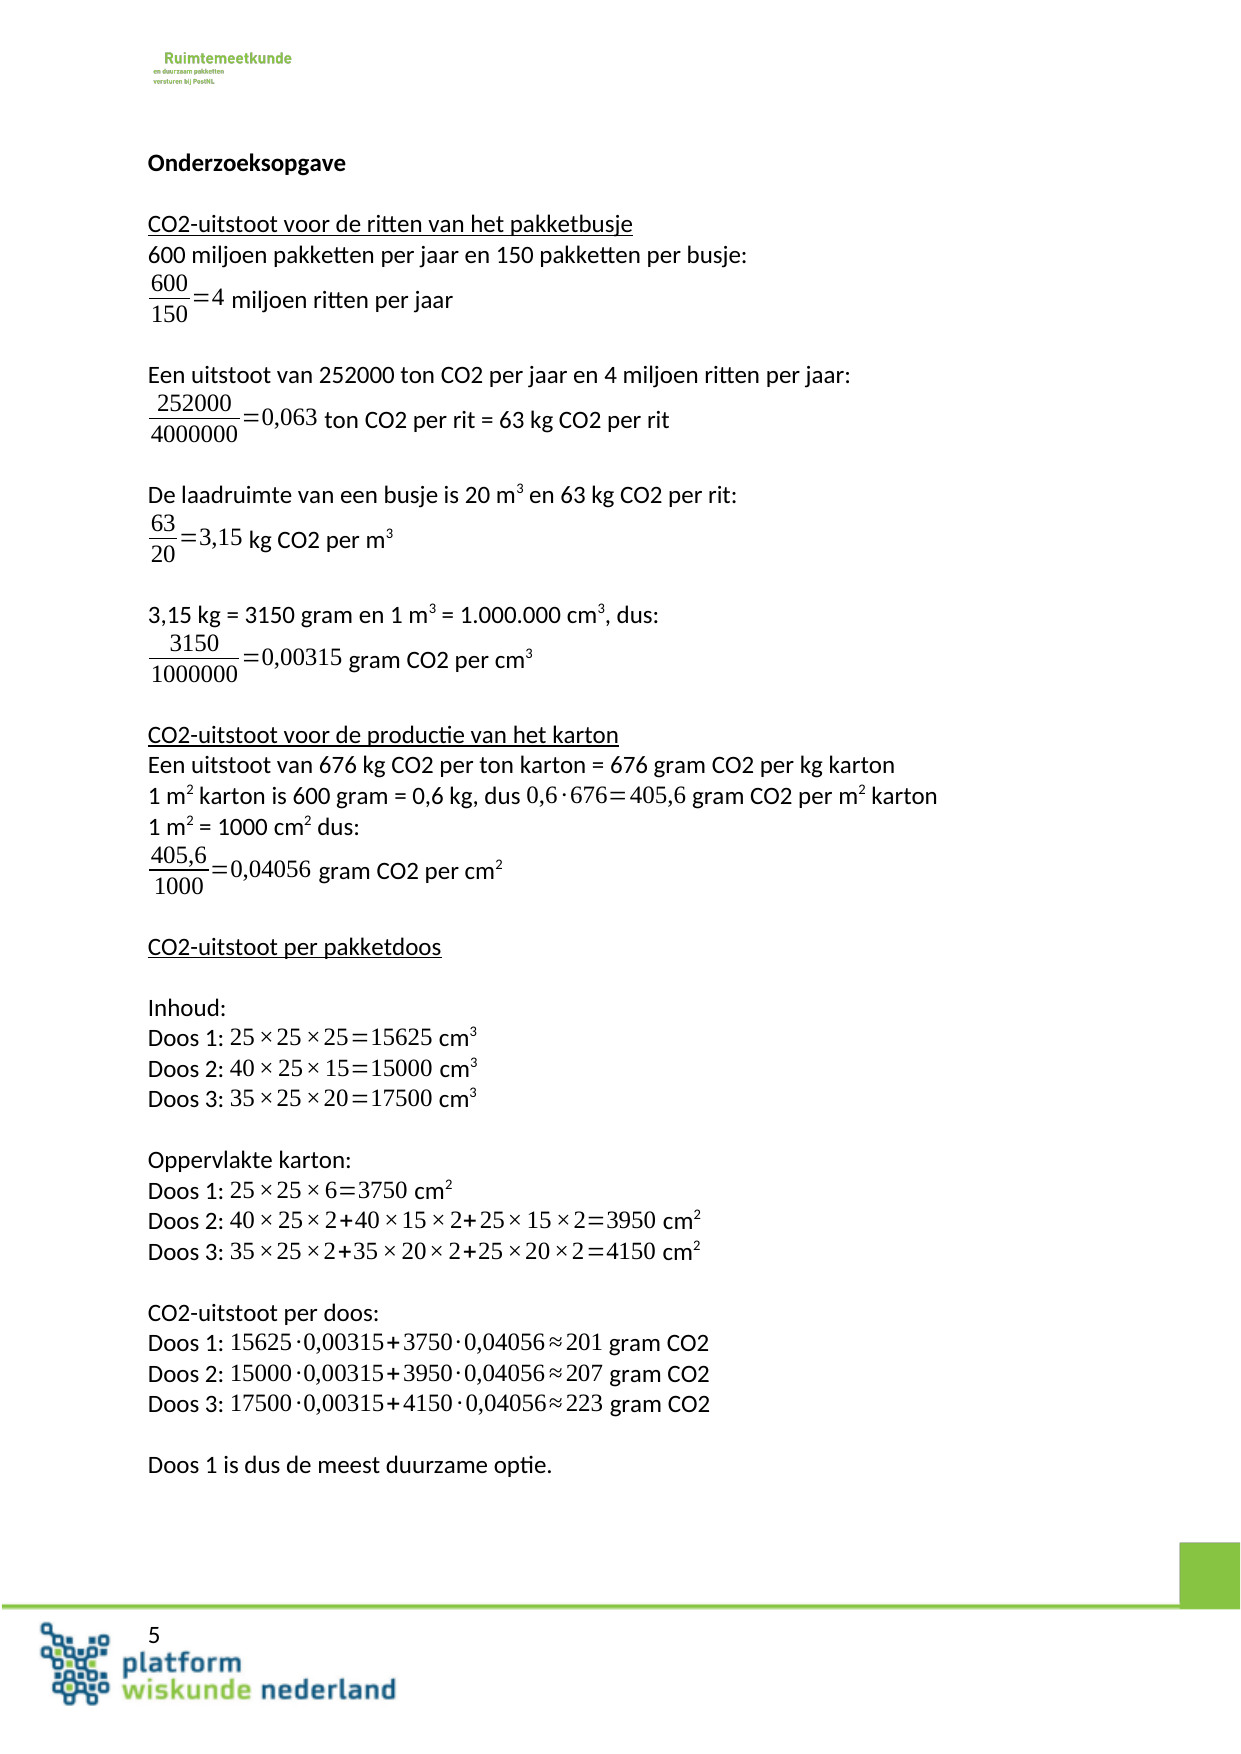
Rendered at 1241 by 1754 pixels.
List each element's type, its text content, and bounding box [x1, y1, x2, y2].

text Een uitstoot van 676 kg CO2 per ton karton = 676 gram CO2 per kg karton [148, 750, 1093, 780]
text Een uitstoot van 252000 ton CO2 per jaar en 4 miljoen ritten per jaar: [148, 359, 1093, 390]
text Doos 1: cm2 [148, 1175, 1093, 1205]
text gram CO2 per cm2 [148, 841, 1093, 900]
text Doos 2: gram CO2 Doos 3: gram CO2 [148, 1358, 1093, 1419]
text Inhoud: [148, 992, 1093, 1022]
text Doos 1: cm3 [148, 1022, 1093, 1053]
text CO2-uitstoot per pakketdoos [148, 931, 1093, 992]
text kg CO2 per m3 [148, 510, 1093, 569]
text 1 m2 = 1000 cm2 dus: [148, 811, 1093, 841]
text Doos 2: cm3 Doos 3: cm3 [148, 1053, 1093, 1114]
text Doos 1 is dus de meest duurzame optie. [148, 1449, 1093, 1480]
text De laadruimte van een busje is 20 m3 en 63 kg CO2 per rit: [148, 479, 1093, 510]
text 3,15 kg = 3150 gram en 1 m3 = 1.000.000 cm3, dus: [148, 599, 1093, 630]
text Oppervlakte karton: [148, 1144, 1093, 1175]
text CO2-uitstoot per doos: [148, 1297, 1093, 1327]
text CO2-uitstoot voor de productie van het karton [148, 719, 1093, 750]
text 1 m2 karton is 600 gram = 0,6 kg, dus gram CO2 per m2 karton [148, 780, 1093, 811]
text Onderzoeksopgave [148, 148, 1093, 178]
text gram CO2 per cm3 [148, 630, 1093, 689]
text miljoen ritten per jaar [148, 270, 1093, 329]
text Doos 2: cm2 Doos 3: cm2 [148, 1205, 1093, 1297]
text CO2-uitstoot voor de ritten van het pakketbusje 600 miljoen pakketten per jaar en 150 pakketten per busje: [148, 178, 1093, 270]
text Doos 1: gram CO2 [148, 1327, 1093, 1358]
text ton CO2 per rit = 63 kg CO2 per rit [148, 390, 1093, 449]
